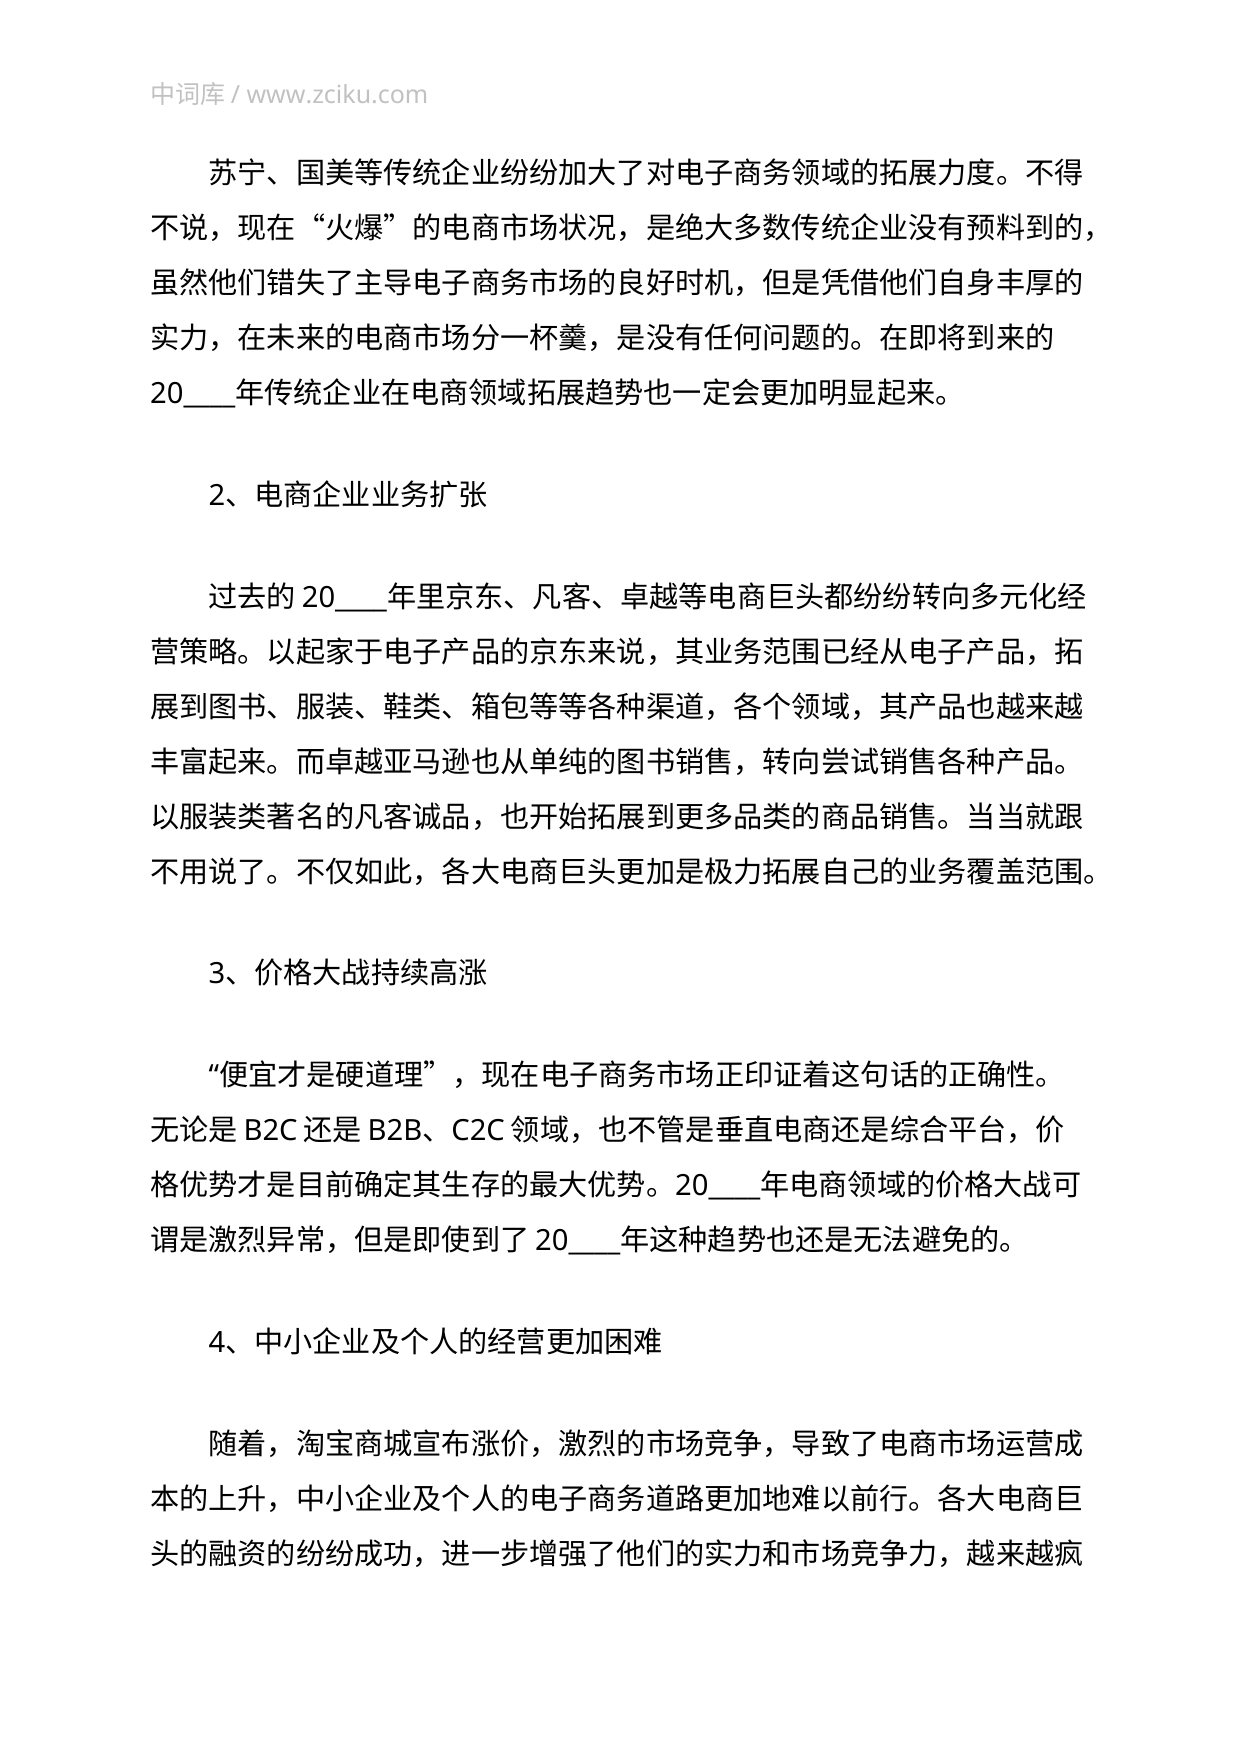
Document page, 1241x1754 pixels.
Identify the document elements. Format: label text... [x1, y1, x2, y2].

text 2、电商企业业务扩张 [150, 472, 1090, 514]
text 4、中小企业及个人的经营更加困难 [150, 1319, 1090, 1361]
text “便宜才是硬道理”，现在电子商务市场正印证着这句话的正确性。无论是B2C还是B2B、C2C领域，也不管是垂直电商还是综合平台，价格优势才是目前确定其生存的最大优势。20____年电商领域的价格大战可谓是激烈异常，但是即使到了20____年这种趋势也还是无法避免的。 [150, 1052, 1090, 1259]
text 过去的20____年里京东、凡客、卓越等电商巨头都纷纷转向多元化经营策略。以起家于电子产品的京东来说，其业务范围已经从电子产品，拓展到图书、服装、鞋类、箱包等等各种渠道，各个领域，其产品也越来越丰富起来。而卓越亚马逊也从单纯的图书销售，转向尝试销售各种产品。以服装类著名的凡客诚品，也开始拓展到更多品类的商品销售。当当就跟不用说了。不仅如此，各大电商巨头更加是极力拓展自己的业务覆盖范围。 [150, 573, 1090, 890]
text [150, 1421, 1090, 1573]
text 3、价格大战持续高涨 [150, 950, 1090, 992]
text 苏宁、国美等传统企业纷纷加大了对电子商务领域的拓展力度。不得不说，现在“火爆”的电商市场状况，是绝大多数传统企业没有预料到的，虽然他们错失了主导电子商务市场的良好时机，但是凭借他们自身丰厚的实力，在未来的电商市场分一杯羹，是没有任何问题的。在即将到来的20____年传统企业在电商领域拓展趋势也一定会更加明显起来。 [150, 150, 1090, 412]
